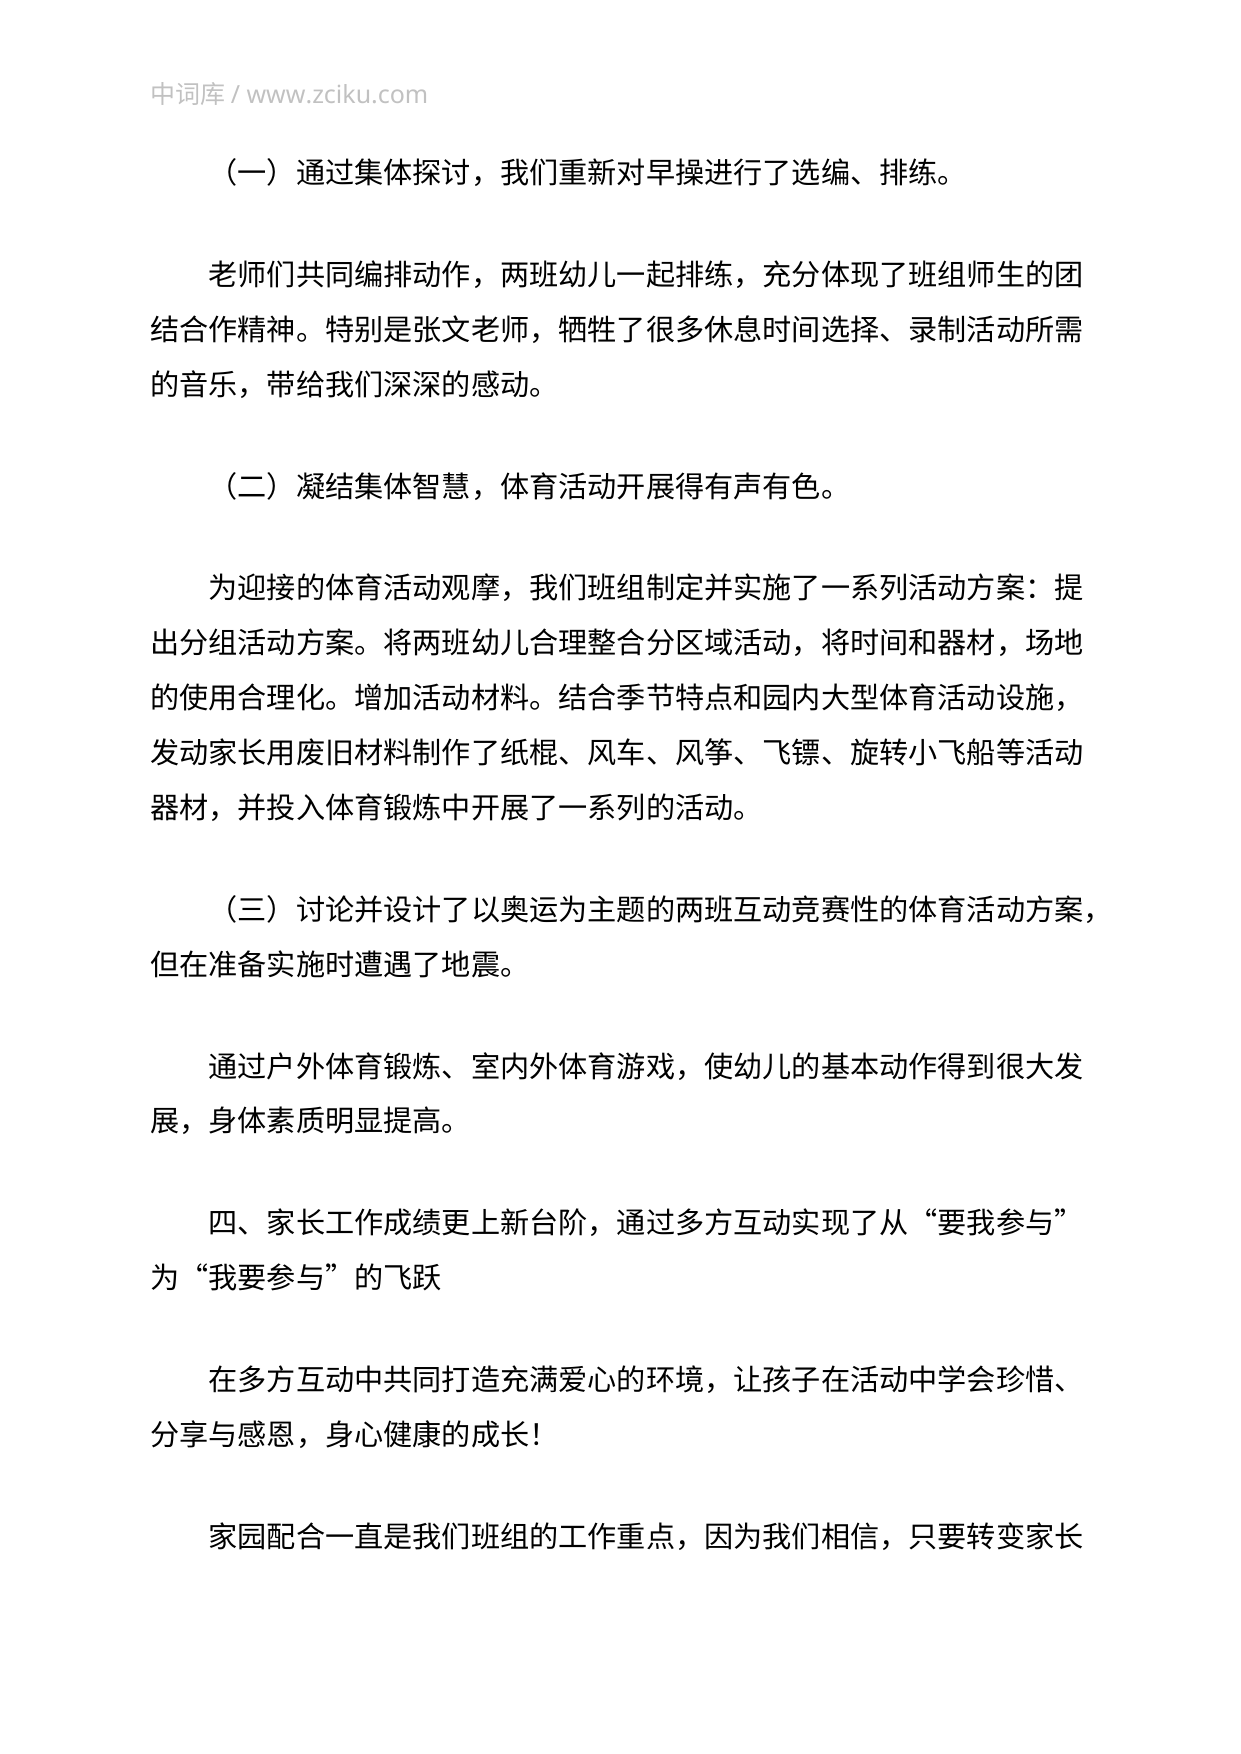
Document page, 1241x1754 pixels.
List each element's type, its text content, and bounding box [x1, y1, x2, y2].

text （三）讨论并设计了以奥运为主题的两班互动竞赛性的体育活动方案，但在准备实施时遭遇了地震。 [150, 886, 1090, 984]
text 通过户外体育锻炼、室内外体育游戏，使幼儿的基本动作得到很大发展，身体素质明显提高。 [150, 1043, 1090, 1140]
text 老师们共同编排动作，两班幼儿一起排练，充分体现了班组师生的团结合作精神。特别是张文老师，牺牲了很多休息时间选择、录制活动所需的音乐，带给我们深深的感动。 [150, 252, 1090, 404]
text 为迎接的体育活动观摩，我们班组制定并实施了一系列活动方案：提出分组活动方案。将两班幼儿合理整合分区域活动，将时间和器材，场地的使用合理化。增加活动材料。结合季节特点和园内大型体育活动设施，发动家长用废旧材料制作了纸棍、风车、风筝、飞镖、旋转小飞船等活动器材，并投入体育锻炼中开展了一系列的活动。 [150, 565, 1090, 827]
text 在多方互动中共同打造充满爱心的环境，让孩子在活动中学会珍惜、分享与感恩，身心健康的成长！ [150, 1356, 1090, 1454]
text （一）通过集体探讨，我们重新对早操进行了选编、排练。 [150, 150, 1090, 192]
text 四、家长工作成绩更上新台阶，通过多方互动实现了从“要我参与”为“我要参与”的飞跃 [150, 1200, 1090, 1297]
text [150, 1513, 1090, 1555]
text （二）凝结集体智慧，体育活动开展得有声有色。 [150, 463, 1090, 506]
